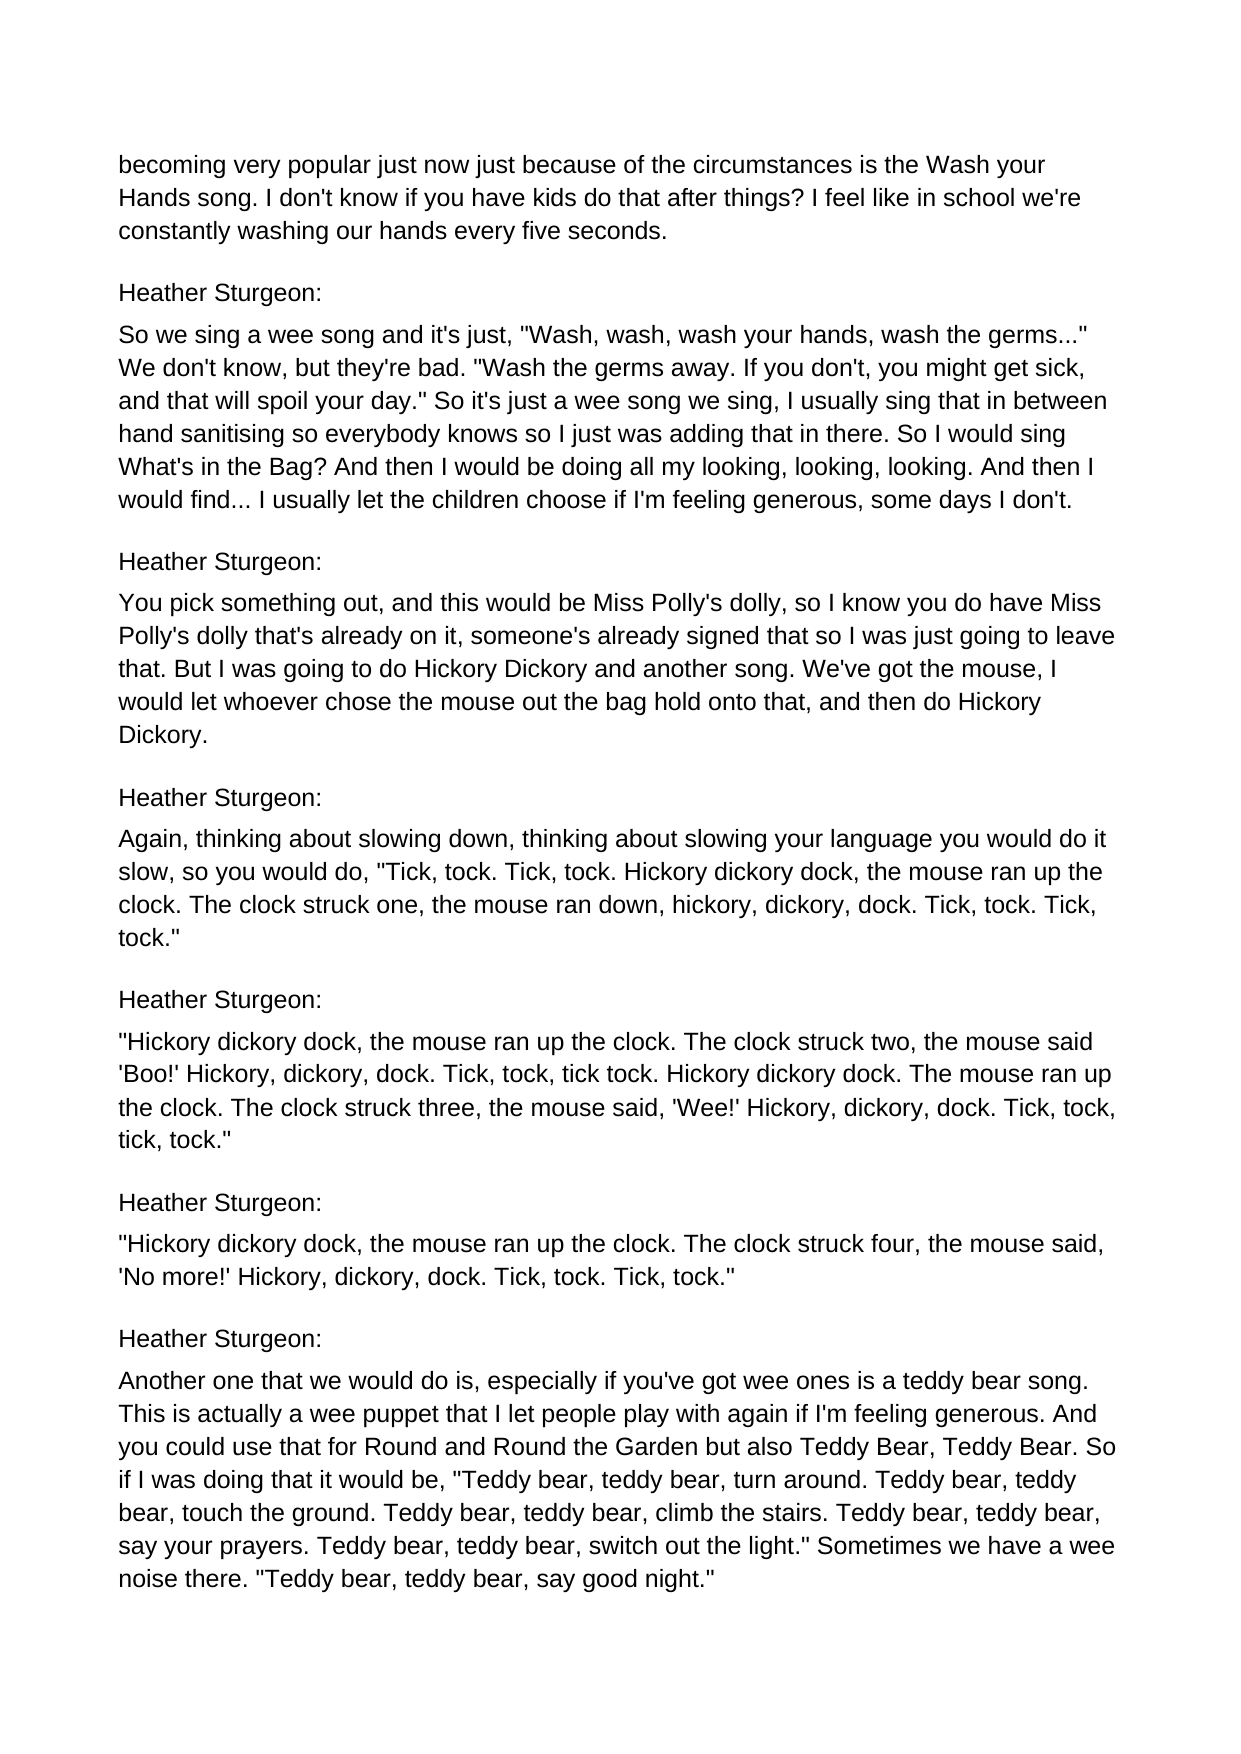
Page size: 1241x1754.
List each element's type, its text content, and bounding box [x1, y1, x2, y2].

text Heather Sturgeon: [118, 985, 1122, 1014]
text "Hickory dickory dock, the mouse ran up the clock. The clock struck two, the mouse said 'Boo!' Hickory, dickory, dock. Tick, tock, tick tock. Hickory dickory dock. The mouse ran up the clock. The clock struck three, the mouse said, 'Wee!' Hickory, dickory, dock. Tick, tock, tick, tock." [118, 1026, 1122, 1154]
text "Hickory dickory dock, the mouse ran up the clock. The clock struck four, the mouse said, 'No more!' Hickory, dickory, dock. Tick, tock. Tick, tock." [118, 1229, 1122, 1291]
text Heather Sturgeon: [118, 782, 1122, 811]
text So we sing a wee song and it's just, "Wash, wash, wash your hands, wash the germs..." We don't know, but they're bad. "Wash the germs away. If you don't, you might get sick, and that will spoil your day." So it's just a wee song we sing, I usually sing that in between hand sanitising so everybody knows so I just was adding that in there. So I would sing What's in the Bag? And then I would be doing all my looking, looking, looking. And then I would find... I usually let the children choose if I'm feeling generous, some days I don't. [118, 319, 1122, 513]
text Heather Sturgeon: [118, 1324, 1122, 1353]
text Heather Sturgeon: [118, 1188, 1122, 1216]
text Another one that we would do is, especially if you've got wee ones is a teddy bear song. This is actually a wee puppet that I let people play with again if I'm feeling generous. And you could use that for Round and Round the Garden but also Teddy Bear, Teddy Bear. So if I was doing that it would be, "Teddy bear, teddy bear, turn around. Teddy bear, teddy bear, touch the ground. Teddy bear, teddy bear, climb the stairs. Teddy bear, teddy bear, say your prayers. Teddy bear, teddy bear, switch out the light." Sometimes we have a wee noise there. "Teddy bear, teddy bear, say good night." [118, 1366, 1122, 1592]
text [118, 150, 1122, 245]
text Again, thinking about slowing down, thinking about slowing your language you would do it slow, so you would do, "Tick, tock. Tick, tock. Hickory dickory dock, the mouse ran up the clock. The clock struck one, the mouse ran down, hickory, dickory, dock. Tick, tock. Tick, tock." [118, 824, 1122, 952]
text Heather Sturgeon: [118, 278, 1122, 307]
text Heather Sturgeon: [118, 547, 1122, 576]
text You pick something out, and this would be Miss Polly's dolly, so I know you do have Miss Polly's dolly that's already on it, someone's already signed that so I was just going to leave that. But I was going to do Hickory Dickory and another song. We've got the mouse, I would let whoever chose the mouse out the bag hold onto that, and then do Hickory Dickory. [118, 588, 1122, 749]
